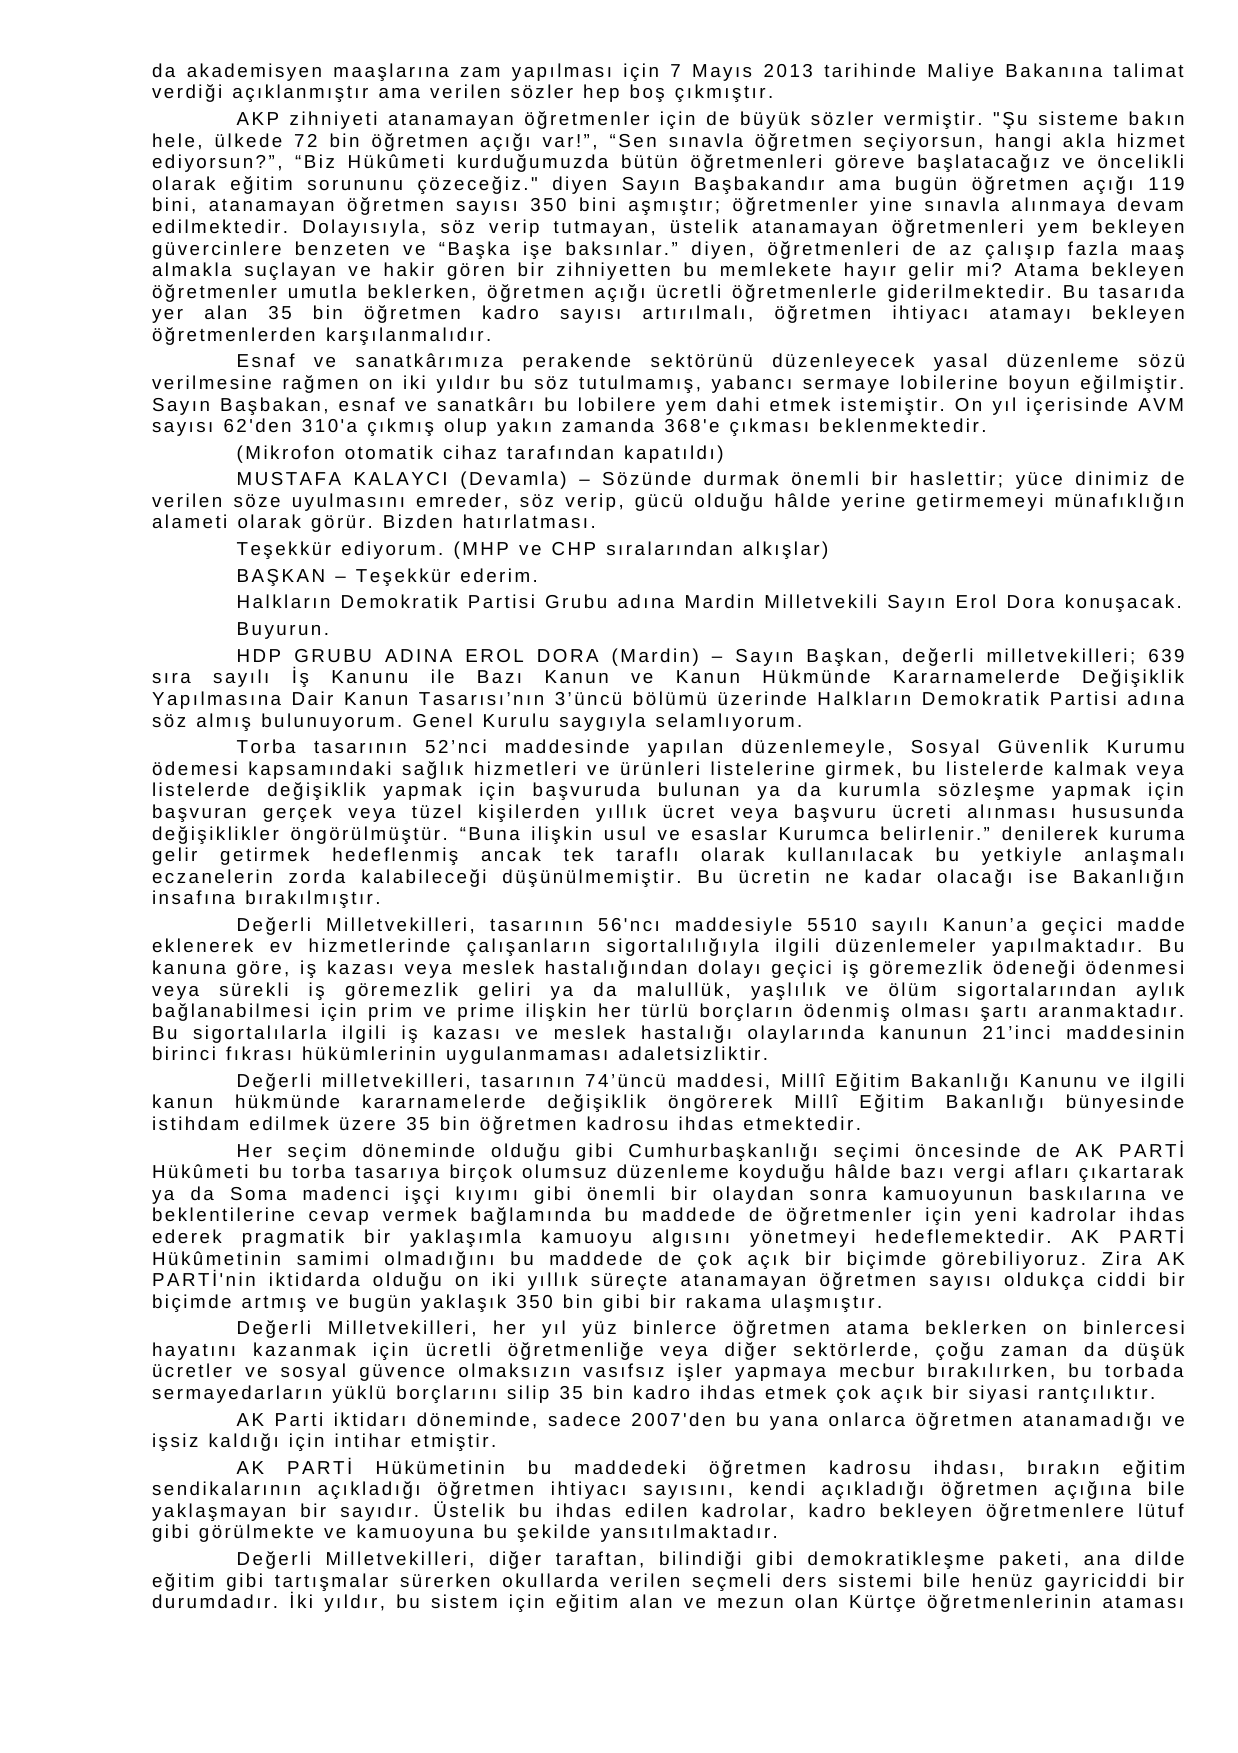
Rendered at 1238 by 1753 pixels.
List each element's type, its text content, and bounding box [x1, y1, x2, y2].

text Değerli milletvekilleri, tasarının 74’üncü maddesi, Millî Eğitim Bakanlığı Kanunu ve ilgili kanun hükmünde kararnamelerde değişiklik öngörerek Millî Eğitim Bakanlığı bünyesinde istihdam edilmek üzere 35 bin öğretmen kadrosu ihdas etmektedir. [152, 1070, 1186, 1134]
text Torba tasarının 52’nci maddesinde yapılan düzenlemeyle, Sosyal Güvenlik Kurumu ödemesi kapsamındaki sağlık hizmetleri ve ürünleri listelerine girmek, bu listelerde kalmak veya listelerde değişiklik yapmak için başvuruda bulunan ya da kurumla sözleşme yapmak için başvuran gerçek veya tüzel kişilerden yıllık ücret veya başvuru ücreti alınması hususunda değişiklikler öngörülmüştür. “Buna ilişkin usul ve esaslar Kurumca belirlenir.” denilerek kuruma gelir getirmek hedeflenmiş ancak tek taraflı olarak kullanılacak bu yetkiyle anlaşmalı eczanelerin zorda kalabileceği düşünülmemiştir. Bu ücretin ne kadar olacağı ise Bakanlığın insafına bırakılmıştır. [152, 736, 1186, 908]
text Her seçim döneminde olduğu gibi Cumhurbaşkanlığı seçimi öncesinde de AK PARTİ Hükûmeti bu torba tasarıya birçok olumsuz düzenleme koyduğu hâlde bazı vergi afları çıkartarak ya da Soma madenci işçi kıyımı gibi önemli bir olaydan sonra kamuoyunun baskılarına ve beklentilerine cevap vermek bağlamında bu maddede de öğretmenler için yeni kadrolar ihdas ederek pragmatik bir yaklaşımla kamuoyu algısını yönetmeyi hedeflemektedir. AK PARTİ Hükûmetinin samimi olmadığını bu maddede de çok açık bir biçimde görebiliyoruz. Zira AK PARTİ'nin iktidarda olduğu on iki yıllık süreçte atanamayan öğretmen sayısı oldukça ciddi bir biçimde artmış ve bugün yaklaşık 350 bin gibi bir rakama ulaşmıştır. [152, 1139, 1186, 1312]
text MUSTAFA KALAYCI (Devamla) – Sözünde durmak önemli bir haslettir; yüce dinimiz de verilen söze uyulmasını emreder, söz verip, gücü olduğu hâlde yerine getirmemeyi münafıklığın alameti olarak görür. Bizden hatırlatması. [152, 468, 1186, 533]
text AKP zihniyeti atanamayan öğretmenler için de büyük sözler vermiştir. "Şu sisteme bakın hele, ülkede 72 bin öğretmen açığı var!”, “Sen sınavla öğretmen seçiyorsun, hangi akla hizmet ediyorsun?”, “Biz Hükûmeti kurduğumuzda bütün öğretmenleri göreve başlatacağız ve öncelikli olarak eğitim sorununu çözeceğiz." diyen Sayın Başbakandır ama bugün öğretmen açığı 119 bini, atanamayan öğretmen sayısı 350 bini aşmıştır; öğretmenler yine sınavla alınmaya devam edilmektedir. Dolayısıyla, söz verip tutmayan, üstelik atanamayan öğretmenleri yem bekleyen güvercinlere benzeten ve “Başka işe baksınlar.” diyen, öğretmenleri de az çalışıp fazla maaş almakla suçlayan ve hakir gören bir zihniyetten bu memlekete hayır gelir mi? Atama bekleyen öğretmenler umutla beklerken, öğretmen açığı ücretli öğretmenlerle giderilmektedir. Bu tasarıda yer alan 35 bin öğretmen kadro sayısı artırılmalı, öğretmen ihtiyacı atamayı bekleyen öğretmenlerden karşılanmalıdır. [152, 108, 1186, 345]
text Değerli Milletvekilleri, tasarının 56'ncı maddesiyle 5510 sayılı Kanun’a geçici madde eklenerek ev hizmetlerinde çalışanların sigortalılığıyla ilgili düzenlemeler yapılmaktadır. Bu kanuna göre, iş kazası veya meslek hastalığından dolayı geçici iş göremezlik ödeneği ödenmesi veya sürekli iş göremezlik geliri ya da malullük, yaşlılık ve ölüm sigortalarından aylık bağlanabilmesi için prim ve prime ilişkin her türlü borçların ödenmiş olması şartı aranmaktadır. Bu sigortalılarla ilgili iş kazası ve meslek hastalığı olaylarında kanunun 21’inci maddesinin birinci fıkrası hükümlerinin uygulanmaması adaletsizliktir. [152, 914, 1186, 1064]
text Halkların Demokratik Partisi Grubu adına Mardin Milletvekili Sayın Erol Dora konuşacak. [152, 591, 1186, 613]
text BAŞKAN – Teşekkür ederim. [152, 565, 1186, 586]
text Değerli Milletvekilleri, her yıl yüz binlerce öğretmen atama beklerken on binlercesi hayatını kazanmak için ücretli öğretmenliğe veya diğer sektörlerde, çoğu zaman da düşük ücretler ve sosyal güvence olmaksızın vasıfsız işler yapmaya mecbur bırakılırken, bu torbada sermayedarların yüklü borçlarını silip 35 bin kadro ihdas etmek çok açık bir siyasi rantçılıktır. [152, 1317, 1186, 1403]
text Buyurun. [152, 618, 1186, 639]
text Esnaf ve sanatkârımıza perakende sektörünü düzenleyecek yasal düzenleme sözü verilmesine rağmen on iki yıldır bu söz tutulmamış, yabancı sermaye lobilerine boyun eğilmiştir. Sayın Başbakan, esnaf ve sanatkârı bu lobilere yem dahi etmek istemiştir. On yıl içerisinde AVM sayısı 62'den 310'a çıkmış olup yakın zamanda 368'e çıkması beklenmektedir. [152, 350, 1186, 436]
text AK PARTİ Hükümetinin bu maddedeki öğretmen kadrosu ihdası, bırakın eğitim sendikalarının açıkladığı öğretmen ihtiyacı sayısını, kendi açıkladığı öğretmen açığına bile yaklaşmayan bir sayıdır. Üstelik bu ihdas edilen kadrolar, kadro bekleyen öğretmenlere lütuf gibi görülmekte ve kamuoyuna bu şekilde yansıtılmaktadır. [152, 1457, 1186, 1543]
text AK Parti iktidarı döneminde, sadece 2007'den bu yana onlarca öğretmen atanamadığı ve işsiz kaldığı için intihar etmiştir. [152, 1408, 1186, 1452]
text Teşekkür ediyorum. (MHP ve CHP sıralarından alkışlar) [152, 538, 1186, 559]
text HDP GRUBU ADINA EROL DORA (Mardin) – Sayın Başkan, değerli milletvekilleri; 639 sıra sayılı İş Kanunu ile Bazı Kanun ve Kanun Hükmünde Kararnamelerde Değişiklik Yapılmasına Dair Kanun Tasarısı’nın 3’üncü bölümü üzerinde Halkların Demokratik Partisi adına söz almış bulunuyorum. Genel Kurulu saygıyla selamlıyorum. [152, 645, 1186, 731]
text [152, 1548, 1186, 1613]
text (Mikrofon otomatik cihaz tarafından kapatıldı) [148, 442, 1186, 463]
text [152, 60, 1186, 103]
